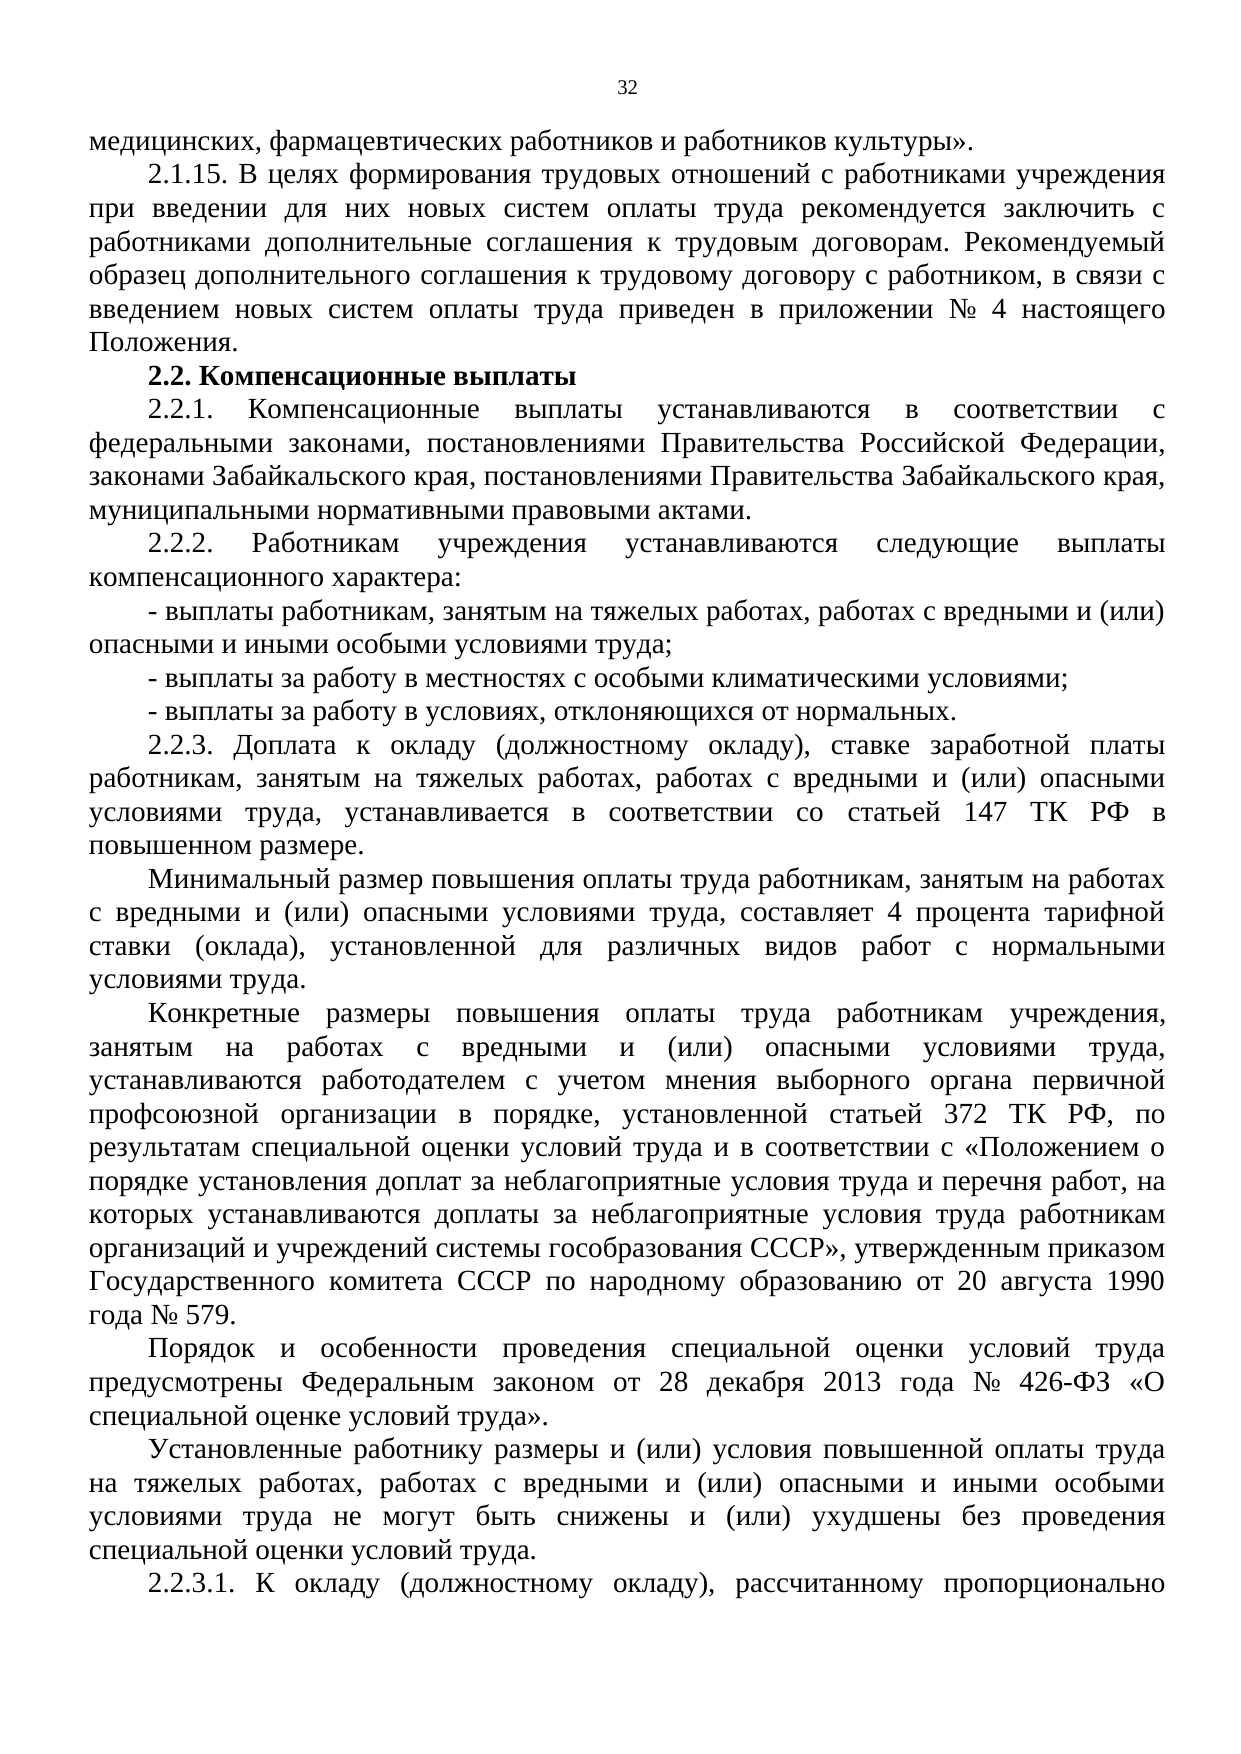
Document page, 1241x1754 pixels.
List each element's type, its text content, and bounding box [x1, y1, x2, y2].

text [89, 123, 1166, 157]
text 2.2. Компенсационные выплаты [89, 358, 1166, 391]
text - выплаты за работу в условиях, отклоняющихся от нормальных. [89, 693, 1166, 727]
text 2.1.15. В целях формирования трудовых отношений с работниками учреждения при введении для них новых систем оплаты труда рекомендуется заключить с работниками дополнительные соглашения к трудовым договорам. Рекомендуемый образец дополнительного соглашения к трудовому договору с работником, в связи с введением новых систем оплаты труда приведен в приложении № 4 настоящего Положения. [89, 157, 1166, 358]
text 2.2.1. Компенсационные выплаты устанавливаются в соответствии с федеральными законами, постановлениями Правительства Российской Федерации, законами Забайкальского края, постановлениями Правительства Забайкальского края, муниципальными нормативными правовыми актами. [89, 391, 1166, 526]
text - выплаты работникам, занятым на тяжелых работах, работах с вредными и (или) опасными и иными особыми условиями труда; [89, 593, 1166, 660]
text - выплаты за работу в местностях с особыми климатическими условиями; [89, 660, 1166, 693]
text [89, 1565, 1166, 1599]
text 2.2.2. Работникам учреждения устанавливаются следующие выплаты компенсационного характера: [89, 526, 1166, 593]
text Порядок и особенности проведения специальной оценки условий труда предусмотрены Федеральным законом от 28 декабря 2013 года № 426-ФЗ «О специальной оценке условий труда». [89, 1331, 1166, 1431]
text 2.2.3. Доплата к окладу (должностному окладу), ставке заработной платы работникам, занятым на тяжелых работах, работах с вредными и (или) опасными условиями труда, устанавливается в соответствии со статьей 147 ТК РФ в повышенном размере. [89, 727, 1166, 861]
text Конкретные размеры повышения оплаты труда работникам учреждения, занятым на работах с вредными и (или) опасными условиями труда, устанавливаются работодателем с учетом мнения выборного органа первичной профсоюзной организации в порядке, установленной статьей 372 ТК РФ, по результатам специальной оценки условий труда и в соответствии с «Положением о порядке установления доплат за неблагоприятные условия труда и перечня работ, на которых устанавливаются доплаты за неблагоприятные условия труда работникам организаций и учреждений системы гособразования СССР», утвержденным приказом Государственного комитета СССР по народному образованию от 20 августа 1990 года № 579. [89, 995, 1166, 1331]
text Минимальный размер повышения оплаты труда работникам, занятым на работах с вредными и (или) опасными условиями труда, составляет 4 процента тарифной ставки (оклада), установленной для различных видов работ с нормальными условиями труда. [89, 861, 1166, 995]
text Установленные работнику размеры и (или) условия повышенной оплаты труда на тяжелых работах, работах с вредными и (или) опасными и иными особыми условиями труда не могут быть снижены и (или) ухудшены без проведения специальной оценки условий труда. [89, 1431, 1166, 1565]
